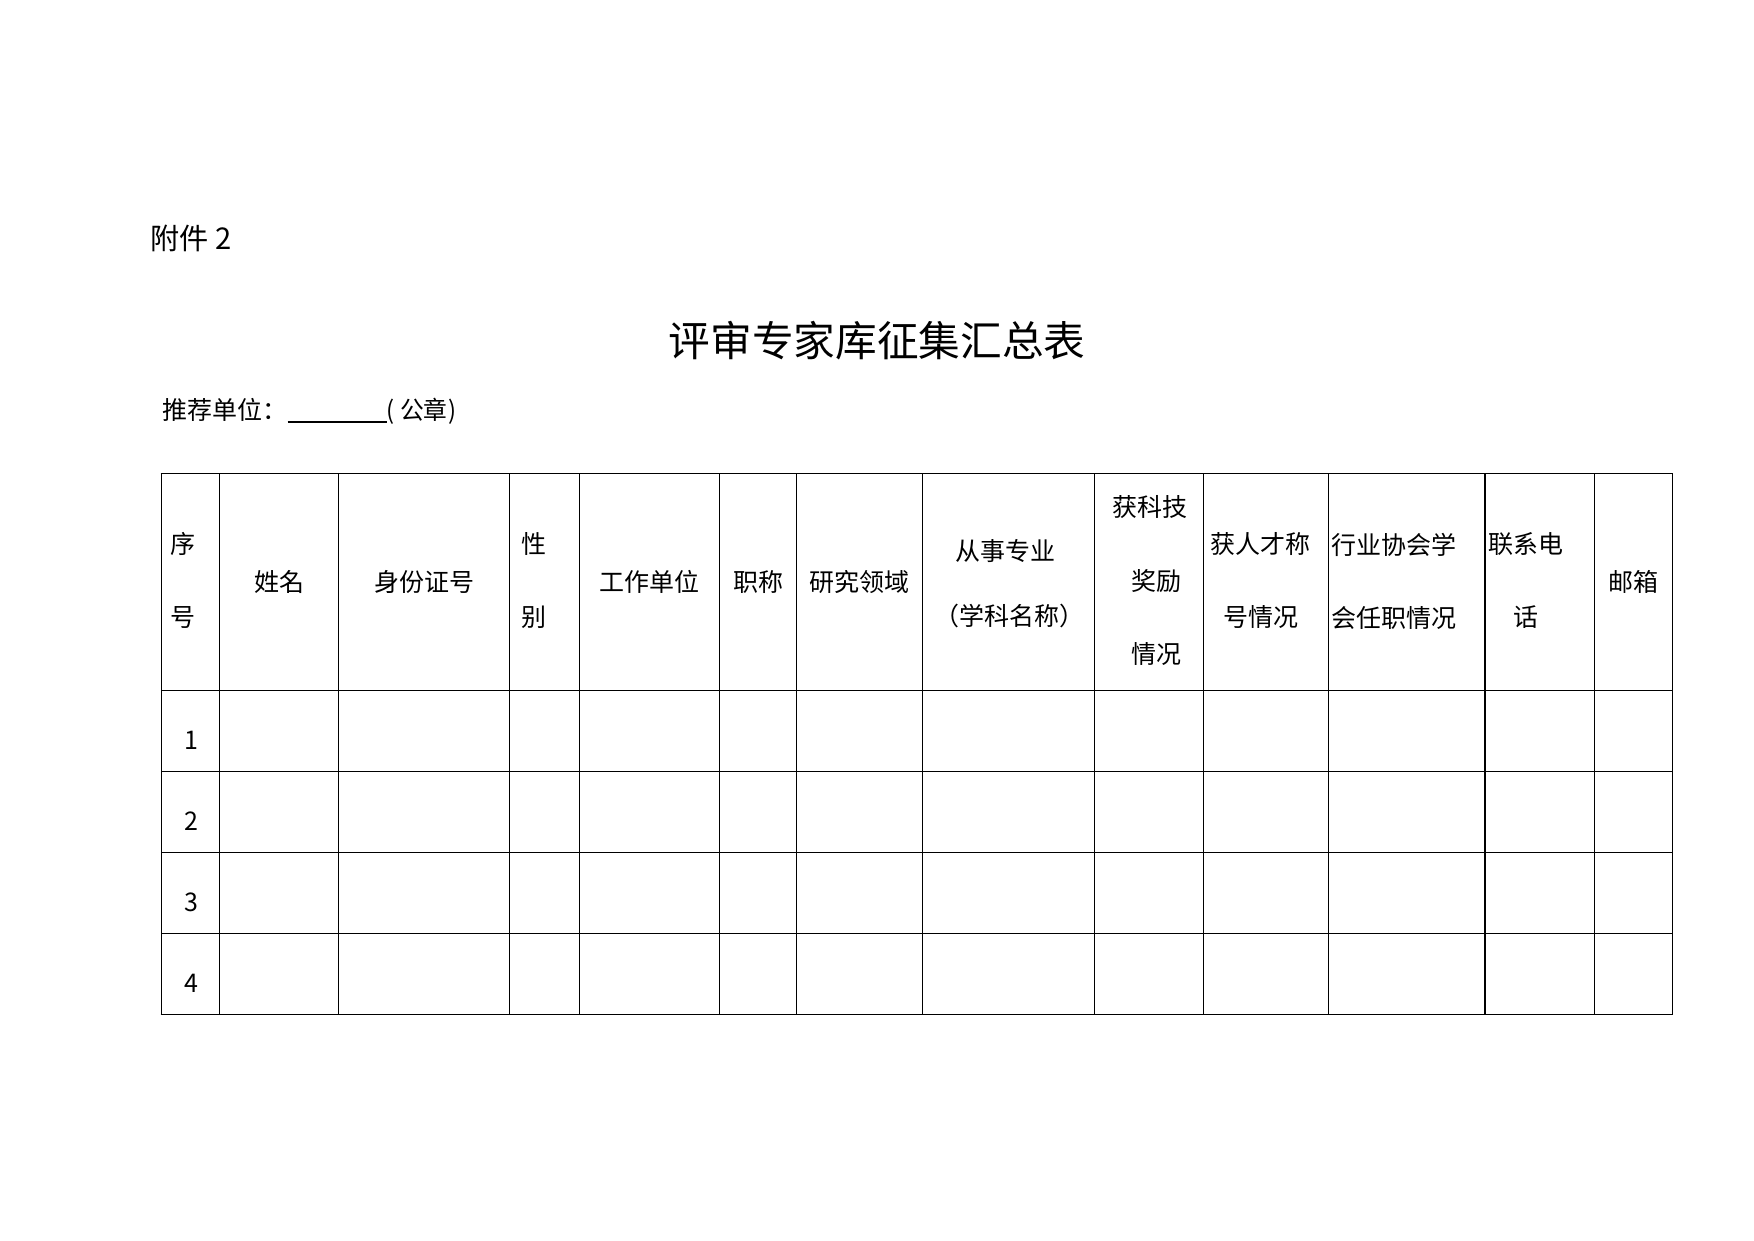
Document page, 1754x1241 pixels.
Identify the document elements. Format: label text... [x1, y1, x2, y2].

table_cell [510, 853, 579, 933]
table_cell [220, 934, 338, 1014]
table_cell [720, 772, 796, 852]
table_cell [797, 853, 922, 933]
table_cell [1204, 934, 1328, 1014]
table_cell [1595, 853, 1672, 933]
table_cell [1486, 853, 1594, 933]
text 评审专家库征集汇总表 [150, 306, 1604, 371]
table_header 身份证号 [339, 474, 509, 689]
table_cell 4 [162, 934, 219, 1014]
table_cell [1095, 934, 1203, 1014]
table_cell [1595, 691, 1672, 771]
table_cell 1 [162, 691, 219, 771]
table_cell [1486, 772, 1594, 852]
table_cell [923, 853, 1094, 933]
text 附件 2 [150, 204, 1604, 269]
table_cell [339, 691, 509, 771]
table_cell [1329, 772, 1484, 852]
table_cell [923, 934, 1094, 1014]
table_cell [797, 772, 922, 852]
table_header 获人才称号情况 [1204, 474, 1328, 689]
text 推荐单位： ( 公章) [150, 376, 1604, 441]
table_cell [1095, 691, 1203, 771]
table_cell [1329, 853, 1484, 933]
table_cell [1204, 691, 1328, 771]
table_cell 2 [162, 772, 219, 852]
table_cell [1329, 691, 1484, 771]
table_cell [720, 691, 796, 771]
table_cell [510, 934, 579, 1014]
table_header 职称 [720, 474, 796, 689]
table_cell [1329, 934, 1484, 1014]
table_cell [1204, 772, 1328, 852]
table_header 行业协会学会任职情况 [1329, 474, 1484, 689]
table_cell [1486, 691, 1594, 771]
table_cell [720, 934, 796, 1014]
table_cell [720, 853, 796, 933]
table_header 姓名 [220, 474, 338, 689]
table_header 获科技奖励情况 [1095, 474, 1203, 689]
table_cell [1095, 772, 1203, 852]
table_cell [220, 853, 338, 933]
table_cell [580, 853, 719, 933]
table_cell [339, 853, 509, 933]
table_cell [510, 691, 579, 771]
table_cell [220, 691, 338, 771]
table_header 研究领域 [797, 474, 922, 689]
table_cell [1595, 772, 1672, 852]
table_cell [339, 934, 509, 1014]
table_cell 3 [162, 853, 219, 933]
table_cell [220, 772, 338, 852]
table_cell [580, 934, 719, 1014]
table_cell [1095, 853, 1203, 933]
table_header 从事专业 （学科名称） [923, 474, 1094, 689]
table_cell [510, 772, 579, 852]
table_cell [580, 691, 719, 771]
table_cell [339, 772, 509, 852]
table_header 工作单位 [580, 474, 719, 689]
table_cell [580, 772, 719, 852]
table_header 邮箱 [1595, 474, 1672, 689]
table_cell [1486, 934, 1594, 1014]
table_cell [797, 934, 922, 1014]
table_cell [923, 772, 1094, 852]
table_header 性别 [510, 474, 579, 689]
table_header 联系电话 [1486, 474, 1594, 689]
table_cell [797, 691, 922, 771]
table_header 序号 [162, 474, 219, 689]
table_cell [1204, 853, 1328, 933]
table_cell [923, 691, 1094, 771]
table_cell [1595, 934, 1672, 1014]
